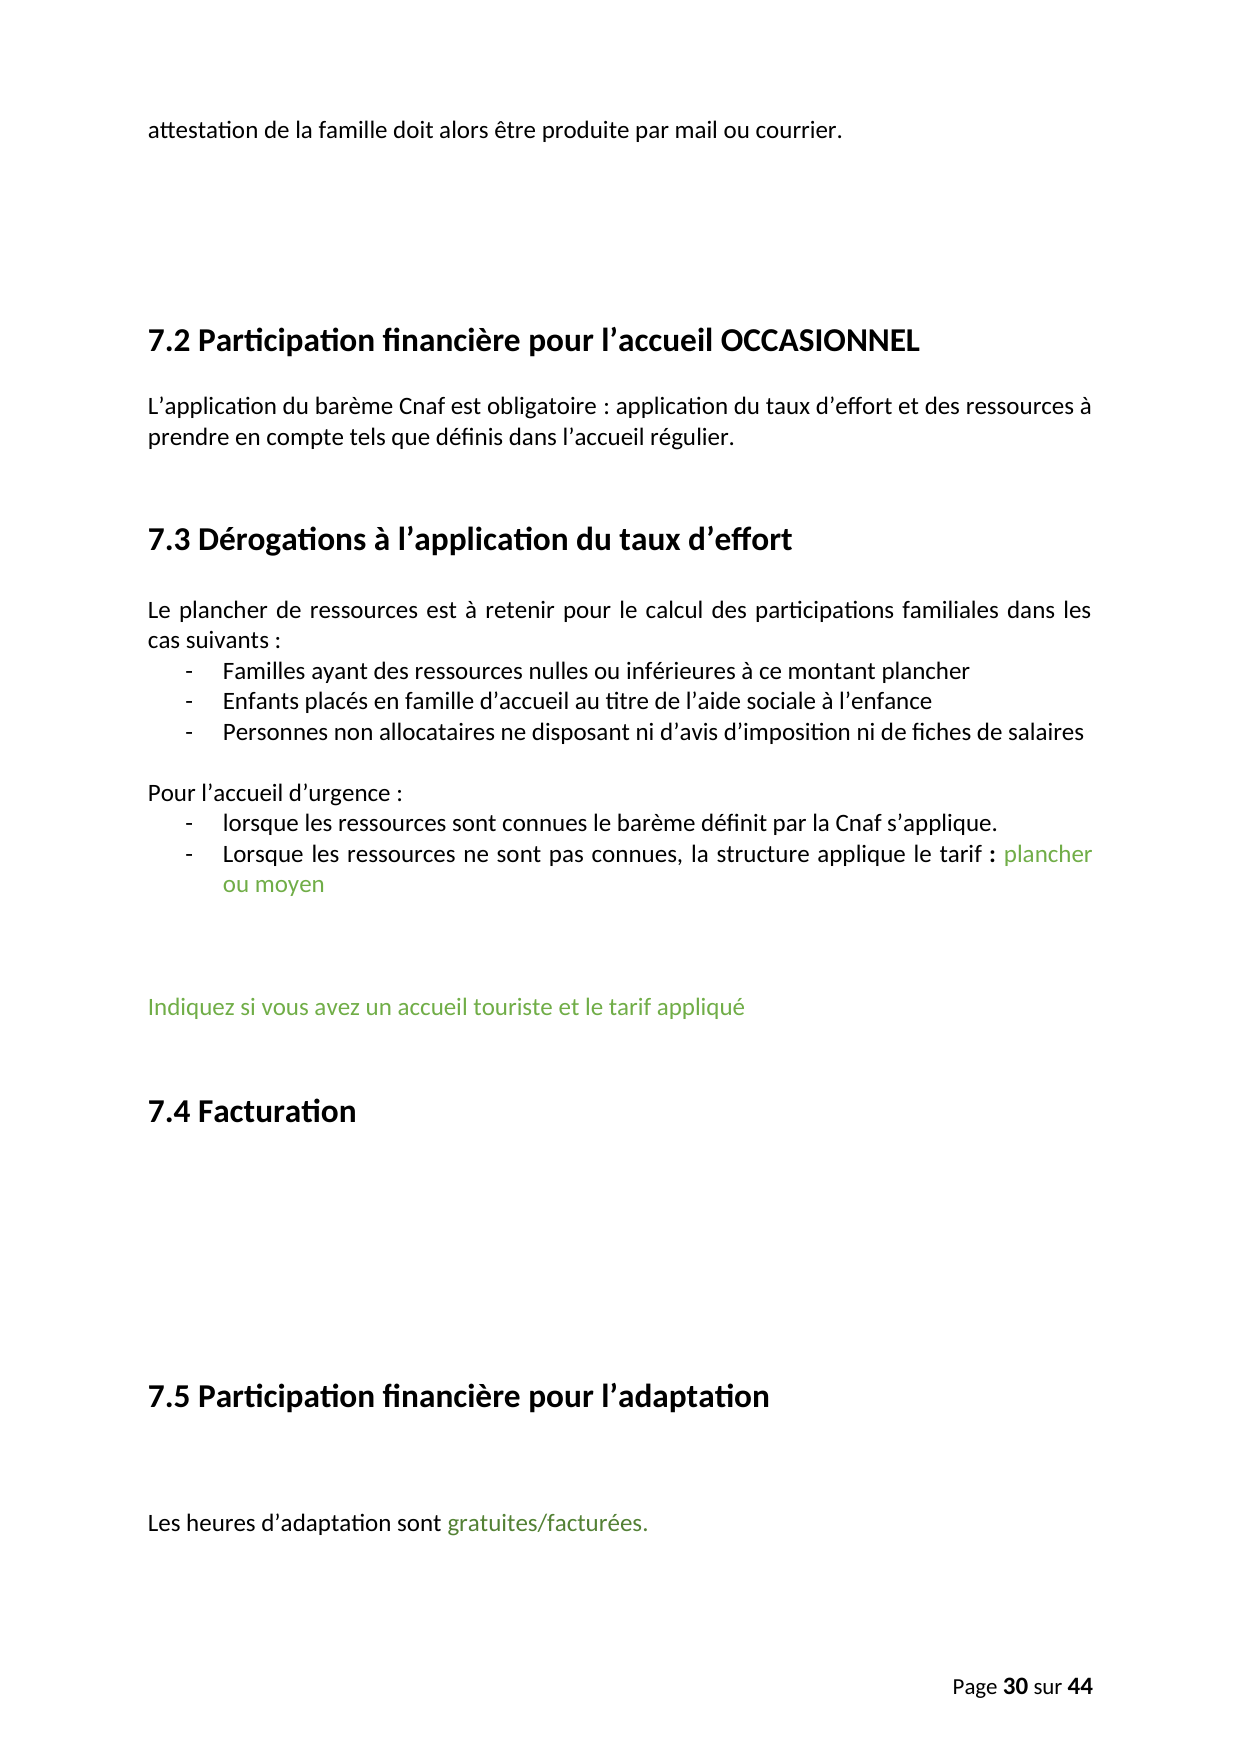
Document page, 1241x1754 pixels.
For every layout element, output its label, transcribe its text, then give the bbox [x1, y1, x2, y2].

text Les heures d’adaptation sont gratuites/facturées. [148, 1507, 1093, 1538]
text Indiquez si vous avez un accueil touriste et le tarif appliqué [148, 991, 1093, 1021]
text 7.2 Participation financière pour l’accueil OCCASIONNEL [148, 319, 1093, 360]
text L’application du barème Cnaf est obligatoire : application du taux d’effort et des ressources à prendre en compte tels que définis dans l’accueil régulier. [148, 390, 1093, 451]
text 7.5 Participation financière pour l’adaptation [148, 1375, 1093, 1416]
text 7.4 Facturation [148, 1090, 1093, 1131]
list Familles ayant des ressources nulles ou inférieures à ce montant plancher [185, 655, 1093, 686]
text 7.3 Dérogations à l’application du taux d’effort [148, 518, 1093, 558]
list Lorsque les ressources ne sont pas connues, la structure applique le tarif : plancher ou moyen [185, 838, 1093, 899]
list lorsque les ressources sont connues le barème définit par la Cnaf s’applique. [185, 808, 1093, 838]
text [148, 115, 1093, 145]
text Pour l’accueil d’urgence : [148, 777, 1093, 808]
list Personnes non allocataires ne disposant ni d’avis d’imposition ni de fiches de salaires [185, 716, 1093, 747]
text Le plancher de ressources est à retenir pour le calcul des participations familiales dans les cas suivants : [148, 594, 1093, 655]
list Enfants placés en famille d’accueil au titre de l’aide sociale à l’enfance [185, 686, 1093, 716]
